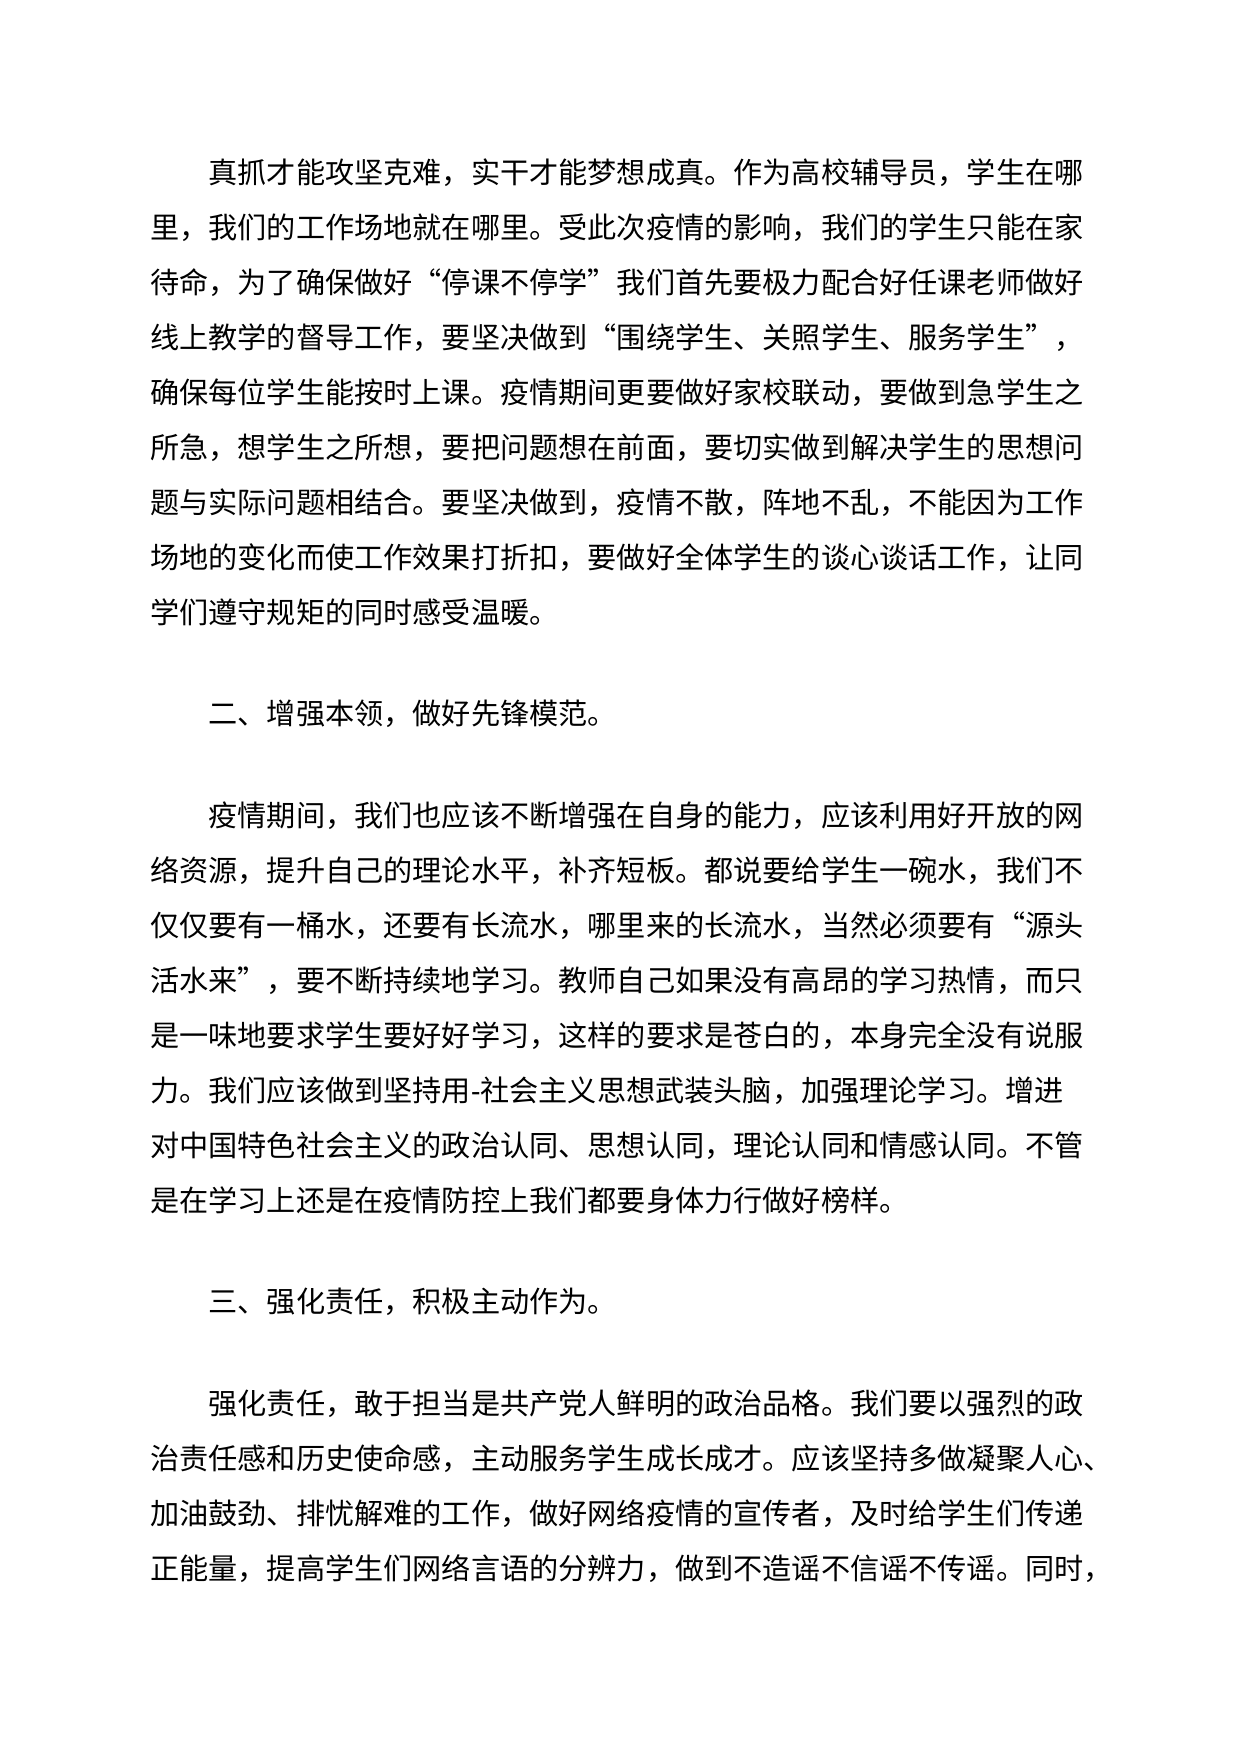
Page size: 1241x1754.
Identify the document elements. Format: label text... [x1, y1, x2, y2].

text 二、增强本领，做好先锋模范。 [150, 691, 1090, 733]
text 真抓才能攻坚克难，实干才能梦想成真。作为高校辅导员，学生在哪里，我们的工作场地就在哪里。受此次疫情的影响，我们的学生只能在家待命，为了确保做好“停课不停学”我们首先要极力配合好任课老师做好线上教学的督导工作，要坚决做到“围绕学生、关照学生、服务学生”，确保每位学生能按时上课。疫情期间更要做好家校联动，要做到急学生之所急，想学生之所想，要把问题想在前面，要切实做到解决学生的思想问题与实际问题相结合。要坚决做到，疫情不散，阵地不乱，不能因为工作场地的变化而使工作效果打折扣，要做好全体学生的谈心谈话工作，让同学们遵守规矩的同时感受温暖。 [150, 150, 1090, 631]
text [150, 1381, 1090, 1588]
text 疫情期间，我们也应该不断增强在自身的能力，应该利用好开放的网络资源，提升自己的理论水平，补齐短板。都说要给学生一碗水，我们不仅仅要有一桶水，还要有长流水，哪里来的长流水，当然必须要有“源头活水来”，要不断持续地学习。教师自己如果没有高昂的学习热情，而只是一味地要求学生要好好学习，这样的要求是苍白的，本身完全没有说服力。我们应该做到坚持用-社会主义思想武装头脑，加强理论学习。增进对中国特色社会主义的政治认同、思想认同，理论认同和情感认同。不管是在学习上还是在疫情防控上我们都要身体力行做好榜样。 [150, 793, 1090, 1219]
text 三、强化责任，积极主动作为。 [150, 1279, 1090, 1321]
